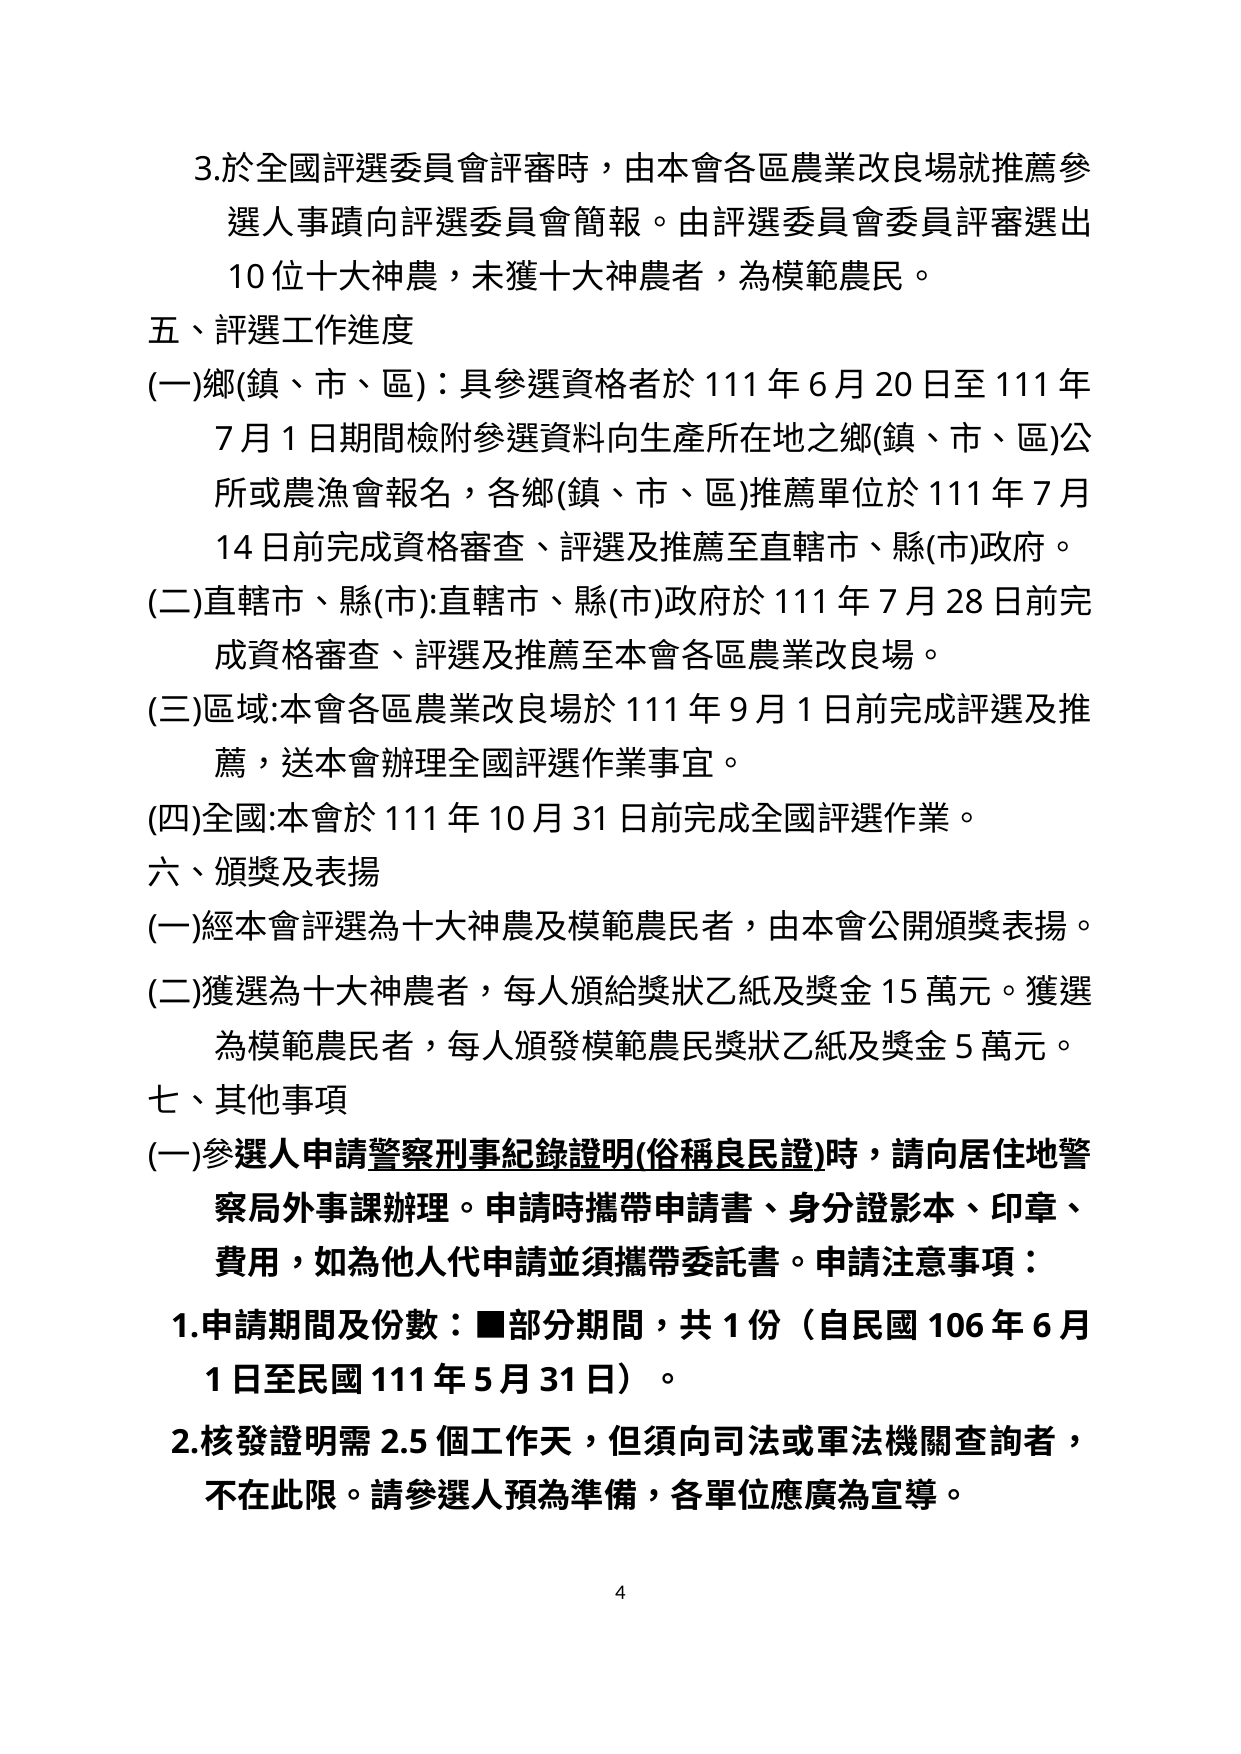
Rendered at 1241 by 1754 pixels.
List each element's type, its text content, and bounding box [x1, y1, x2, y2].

text (二)獲選為十大神農者，每人頒給獎狀乙紙及獎金15萬元。獲選為模範農民者，每人頒發模範農民獎狀乙紙及獎金5萬元。 [148, 961, 1093, 1069]
text (四)全國:本會於111年10月31日前完成全國評選作業。 [148, 787, 1093, 841]
text 七、其他事項 [148, 1069, 1093, 1123]
text 五、評選工作進度 [148, 299, 1093, 353]
text 1.申請期間及份數：■部分期間，共1份（自民國106年6月1日至民國111年5月31日）。 [171, 1294, 1093, 1402]
text 3.於全國評選委員會評審時，由本會各區農業改良場就推薦參選人事蹟向評選委員會簡報。由評選委員會委員評審選出10位十大神農，未獲十大神農者，為模範農民。 [193, 137, 1093, 299]
text (一)參選人申請警察刑事紀錄證明(俗稱良民證)時，請向居住地警察局外事課辦理。申請時攜帶申請書、身分證影本、印章、費用，如為他人代申請並須攜帶委託書。申請注意事項： [148, 1123, 1093, 1286]
text (二)直轄市、縣(市):直轄市、縣(市)政府於111年7月28日前完成資格審查、評選及推薦至本會各區農業改良場。 [148, 570, 1093, 678]
text 2.核發證明需2.5個工作天，但須向司法或軍法機關查詢者，不在此限。請參選人預為準備，各單位應廣為宣導。 [171, 1410, 1093, 1518]
text (三)區域:本會各區農業改良場於111年9月1日前完成評選及推薦，送本會辦理全國評選作業事宜。 [148, 678, 1093, 787]
text (一)鄉(鎮、市、區)：具參選資格者於111年6月20日至111年7月1日期間檢附參選資料向生產所在地之鄉(鎮、市、區)公所或農漁會報名，各鄉(鎮、市、區)推薦單位於111年7月14日前完成資格審查、評選及推薦至直轄市、縣(市)政府。 [148, 353, 1093, 570]
text 六、頒獎及表揚 [148, 841, 1093, 895]
text (一)經本會評選為十大神農及模範農民者，由本會公開頒獎表揚。 [148, 895, 1093, 949]
